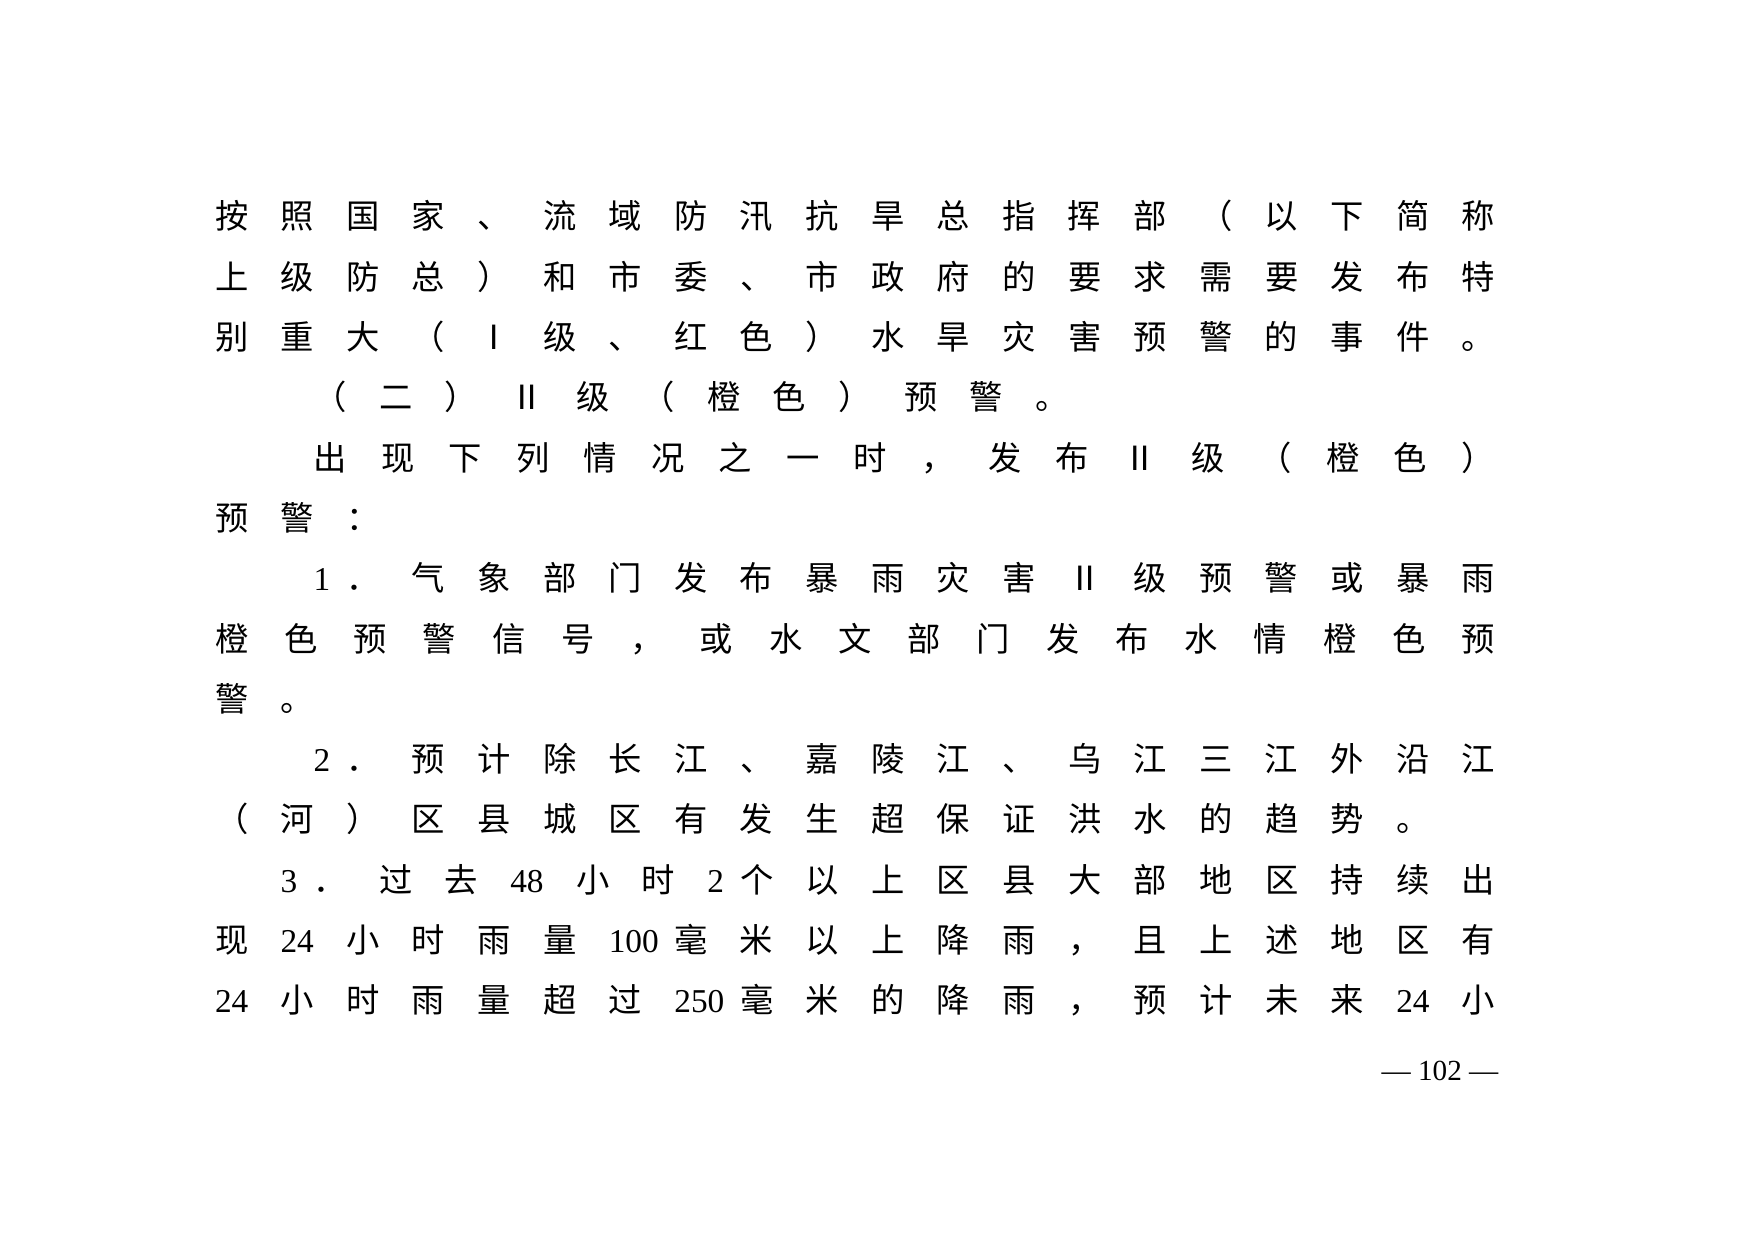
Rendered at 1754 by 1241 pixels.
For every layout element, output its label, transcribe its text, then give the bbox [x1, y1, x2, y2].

subtitle （二）Ⅱ级（橙色）预警。 [215, 365, 1527, 425]
text 出现下列情况之一时，发布Ⅱ级（橙色）预警： [215, 425, 1527, 546]
text 1．气象部门发布暴雨灾害Ⅱ级预警或暴雨橙色预警信号，或水文部门发布水情橙色预警。 [215, 546, 1527, 727]
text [215, 847, 1527, 1028]
text 2．预计除长江、嘉陵江、乌江三江外沿江（河）区县城区有发生超保证洪水的趋势。 [215, 727, 1527, 847]
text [215, 184, 1527, 365]
